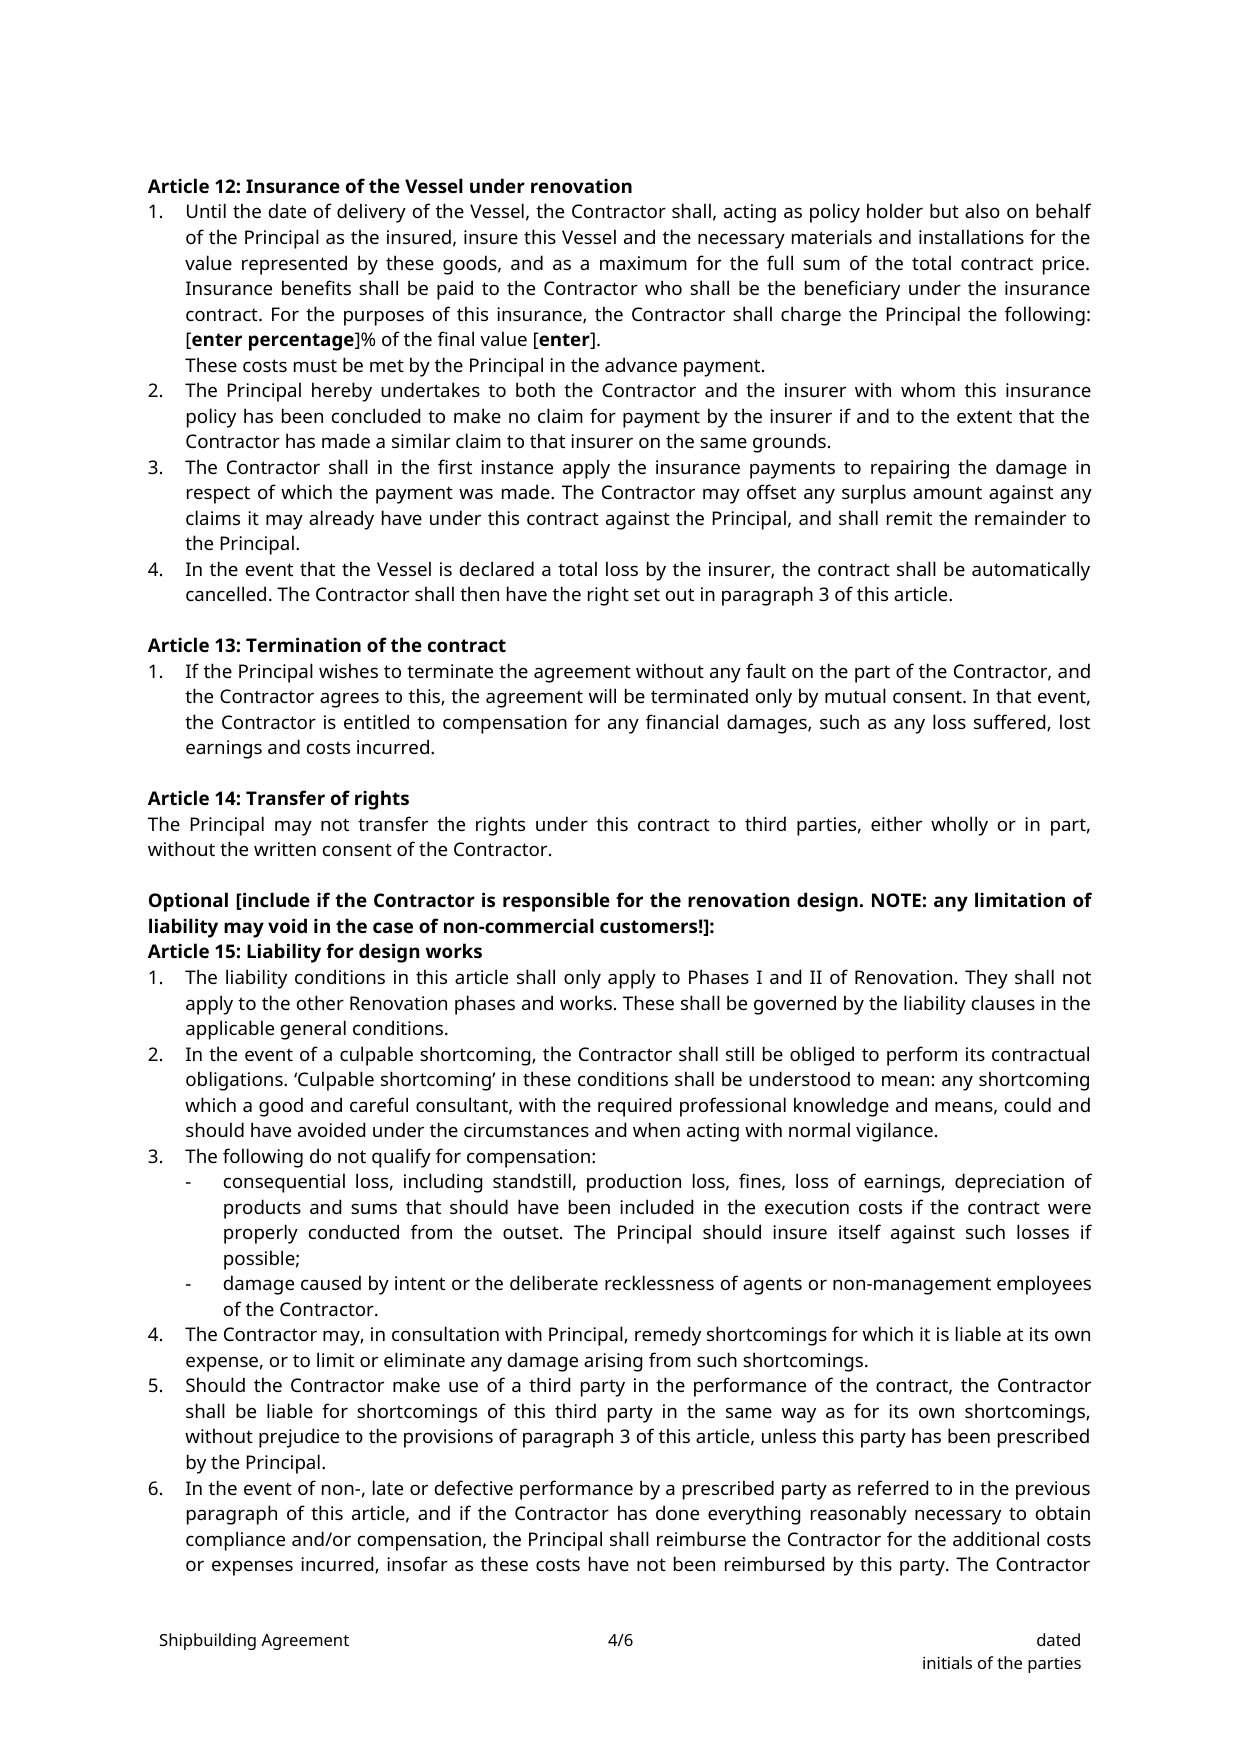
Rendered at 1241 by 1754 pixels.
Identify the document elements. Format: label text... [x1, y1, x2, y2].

list Until the date of delivery of the Vessel, the Contractor shall, acting as policy holder but also on behalf of the Principal as the insured, insure this Vessel and the necessary materials and installations for the value represented by these goods, and as a maximum for the full sum of the total contract price. Insurance benefits shall be paid to the Contractor who shall be the beneficiary under the insurance contract. For the purposes of this insurance, the Contractor shall charge the Principal the following: [enter percentage]% of the final value [enter]. [148, 199, 1092, 352]
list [148, 1475, 1092, 1577]
list The liability conditions in this article shall only apply to Phases I and II of Renovation. They shall not apply to the other Renovation phases and works. These shall be governed by the liability clauses in the applicable general conditions. [148, 964, 1092, 1041]
list If the Principal wishes to terminate the agreement without any fault on the part of the Contractor, and the Contractor agrees to this, the agreement will be terminated only by mutual consent. In that event, the Contractor is entitled to compensation for any financial damages, such as any loss suffered, lost earnings and costs incurred. [148, 658, 1092, 760]
list consequential loss, including standstill, production loss, fines, loss of earnings, depreciation of products and sums that should have been included in the execution costs if the contract were properly conducted from the outset. The Principal should insure itself against such losses if possible; [185, 1168, 1092, 1271]
list In the event that the Vessel is declared a total loss by the insurer, the contract shall be automatically cancelled. The Contractor shall then have the right set out in paragraph 3 of this article. [148, 556, 1092, 607]
text Article 13: Termination of the contract [148, 633, 1092, 658]
text These costs must be met by the Principal in the advance payment. [185, 352, 1092, 377]
list The Contractor shall in the first instance apply the insurance payments to repairing the damage in respect of which the payment was made. The Contractor may offset any surplus amount against any claims it may already have under this contract against the Principal, and shall remit the remainder to the Principal. [148, 454, 1092, 556]
list The Contractor may, in consultation with Principal, remedy shortcomings for which it is liable at its own expense, or to limit or eliminate any damage arising from such shortcomings. [148, 1322, 1092, 1373]
text The Principal may not transfer the rights under this contract to third parties, either wholly or in part, without the written consent of the Contractor. [148, 811, 1092, 862]
list Should the Contractor make use of a third party in the performance of the contract, the Contractor shall be liable for shortcomings of this third party in the same way as for its own shortcomings, without prejudice to the provisions of paragraph 3 of this article, unless this party has been prescribed by the Principal. [148, 1373, 1092, 1475]
list The Principal hereby undertakes to both the Contractor and the insurer with whom this insurance policy has been concluded to make no claim for payment by the insurer if and to the extent that the Contractor has made a similar claim to that insurer on the same grounds. [148, 377, 1092, 454]
text Optional [include if the Contractor is responsible for the renovation design. NOTE: any limitation of liability may void in the case of non-commercial customers!]: [148, 888, 1092, 939]
text Article 15: Liability for design works [148, 939, 1092, 964]
text Article 12: Insurance of the Vessel under renovation [148, 173, 1092, 199]
text Article 14: Transfer of rights [148, 786, 1092, 811]
list In the event of a culpable shortcoming, the Contractor shall still be obliged to perform its contractual obligations. ‘Culpable shortcoming’ in these conditions shall be understood to mean: any shortcoming which a good and careful consultant, with the required professional knowledge and means, could and should have avoided under the circumstances and when acting with normal vigilance. [148, 1041, 1092, 1143]
list The following do not qualify for compensation: [148, 1143, 1092, 1168]
list damage caused by intent or the deliberate recklessness of agents or non-management employees of the Contractor. [185, 1271, 1092, 1322]
